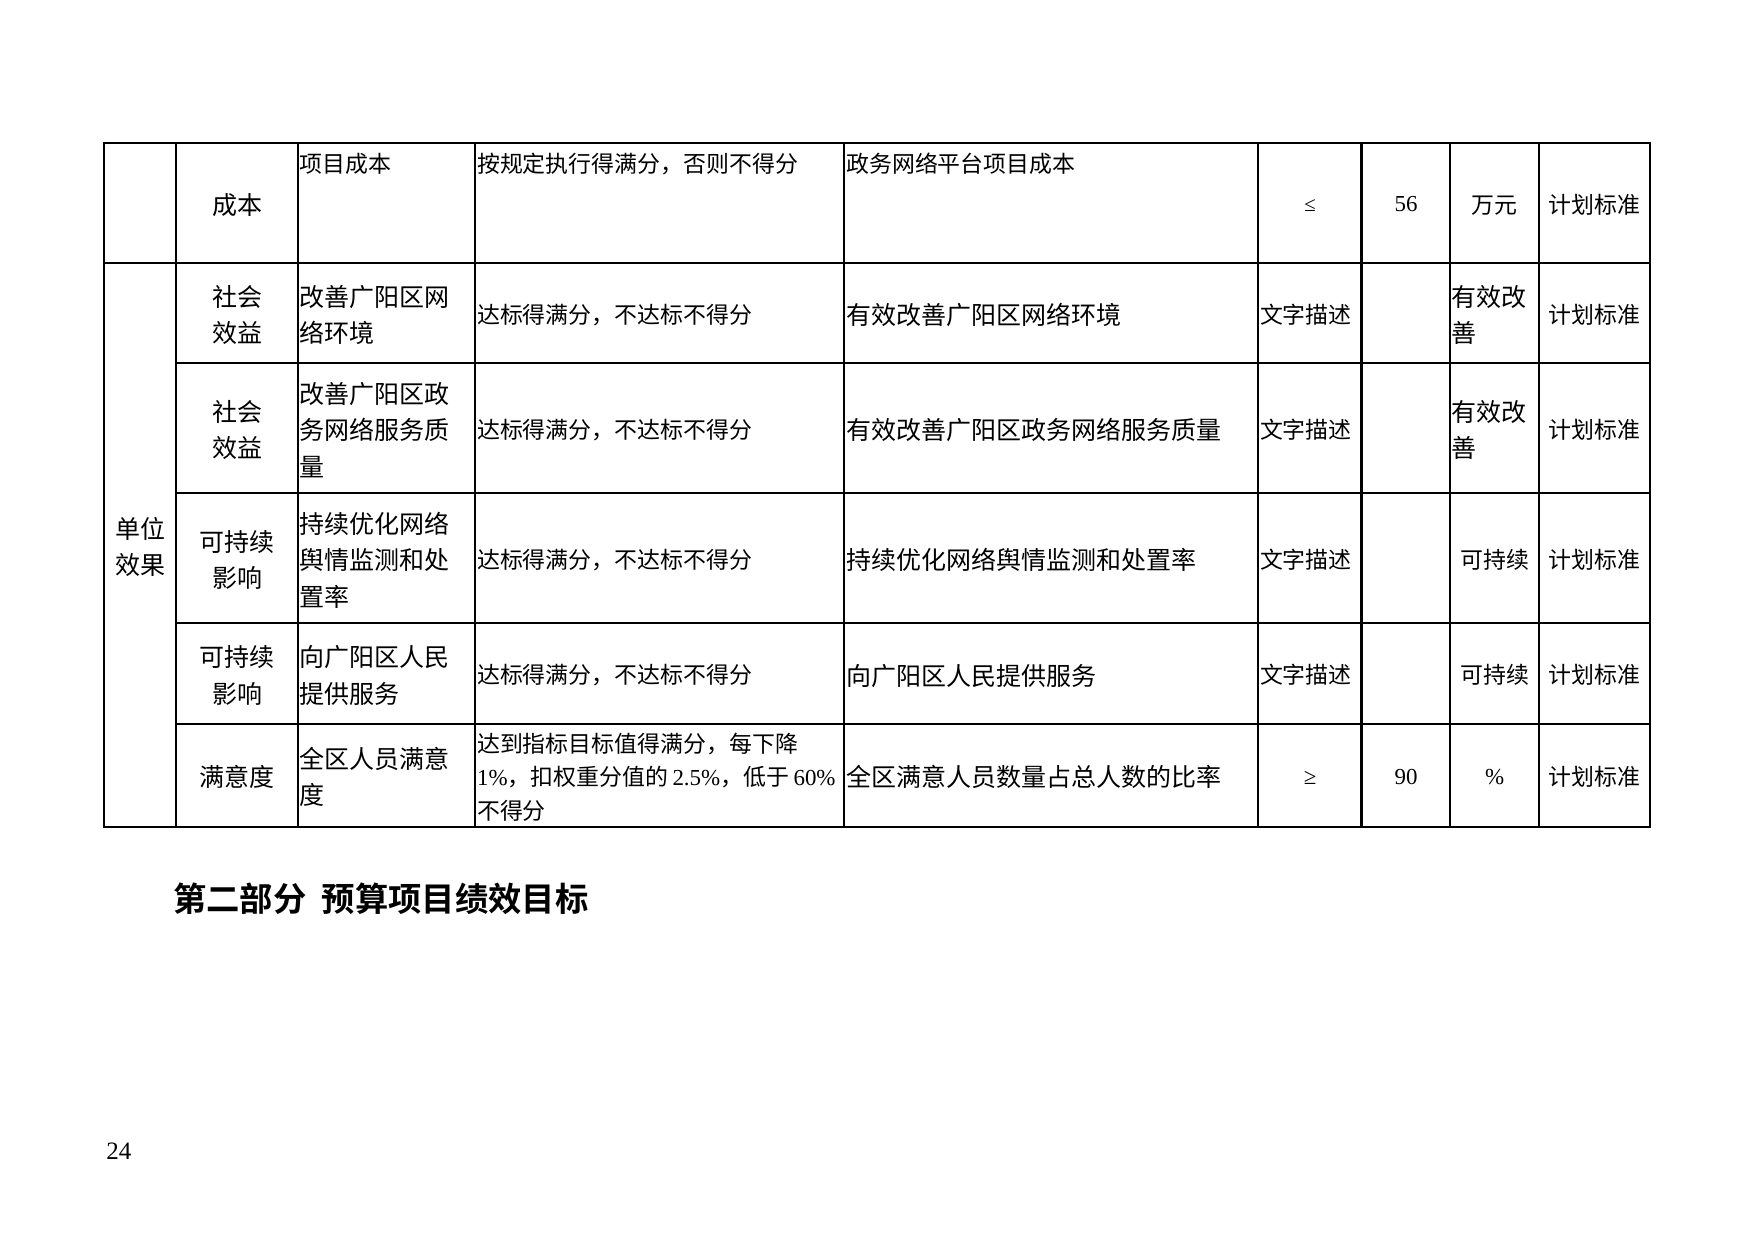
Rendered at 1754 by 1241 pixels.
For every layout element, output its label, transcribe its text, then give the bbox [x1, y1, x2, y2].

table_cell 可持续 [1451, 494, 1538, 622]
table_cell 达标得满分，不达标不得分 [476, 364, 843, 492]
table_cell 全区人员满意度 [299, 725, 474, 826]
table_cell 单位效果 [105, 264, 175, 826]
table_cell 计划标准 [1540, 144, 1649, 262]
table_cell 可持续 影响 [177, 624, 297, 722]
table_cell 90 [1363, 725, 1449, 826]
table_cell [1363, 624, 1449, 722]
table_cell 满意度 [177, 725, 297, 826]
table_cell 万元 [1451, 144, 1538, 262]
table_cell [1363, 264, 1449, 362]
table_cell 持续优化网络舆情监测和处置率 [299, 494, 474, 622]
table_cell 达标得满分，不达标不得分 [476, 624, 843, 722]
table_cell 向广阳区人民提供服务 [845, 624, 1257, 722]
table_cell 文字描述 [1259, 494, 1360, 622]
table_cell 有效改善 [1451, 364, 1538, 492]
table_cell 文字描述 [1259, 364, 1360, 492]
table_cell 向广阳区人民提供服务 [299, 624, 474, 722]
table_cell 文字描述 [1259, 624, 1360, 722]
table_cell 计划标准 [1540, 264, 1649, 362]
table_cell ≥ [1259, 725, 1360, 826]
table_cell 达到指标目标值得满分，每下降1%，扣权重分值的2.5%，低于60%不得分 [476, 725, 843, 826]
table_cell 有效改善广阳区网络环境 [845, 264, 1257, 362]
table_cell [1363, 494, 1449, 622]
table_cell 计划标准 [1540, 364, 1649, 492]
table_cell 计划标准 [1540, 624, 1649, 722]
table_cell 有效改善 [1451, 264, 1538, 362]
table_cell 成本 [177, 144, 297, 262]
table_cell [1363, 364, 1449, 492]
table_cell 可持续 [1451, 624, 1538, 722]
table_cell 56 [1363, 144, 1449, 262]
table_cell 社会 效益 [177, 264, 297, 362]
table_cell 有效改善广阳区政务网络服务质量 [845, 364, 1257, 492]
table_cell 社会 效益 [177, 364, 297, 492]
table_cell 计划标准 [1540, 725, 1649, 826]
table_cell 改善广阳区政务网络服务质量 [299, 364, 474, 492]
table_cell 可持续 影响 [177, 494, 297, 622]
table_cell 达标得满分，不达标不得分 [476, 494, 843, 622]
table_cell 按规定执行得满分，否则不得分 [476, 144, 843, 262]
table_cell 政务网络平台项目成本 [845, 144, 1257, 262]
text 第二部分 预算项目绩效目标 [106, 873, 1648, 921]
table_cell 项目成本 [299, 144, 474, 262]
table_cell 文字描述 [1259, 264, 1360, 362]
table_cell 达标得满分，不达标不得分 [476, 264, 843, 362]
table_cell 改善广阳区网络环境 [299, 264, 474, 362]
table_cell % [1451, 725, 1538, 826]
table_cell ≤ [1259, 144, 1360, 262]
table_cell 计划标准 [1540, 494, 1649, 622]
table_cell 持续优化网络舆情监测和处置率 [845, 494, 1257, 622]
table_cell 全区满意人员数量占总人数的比率 [845, 725, 1257, 826]
